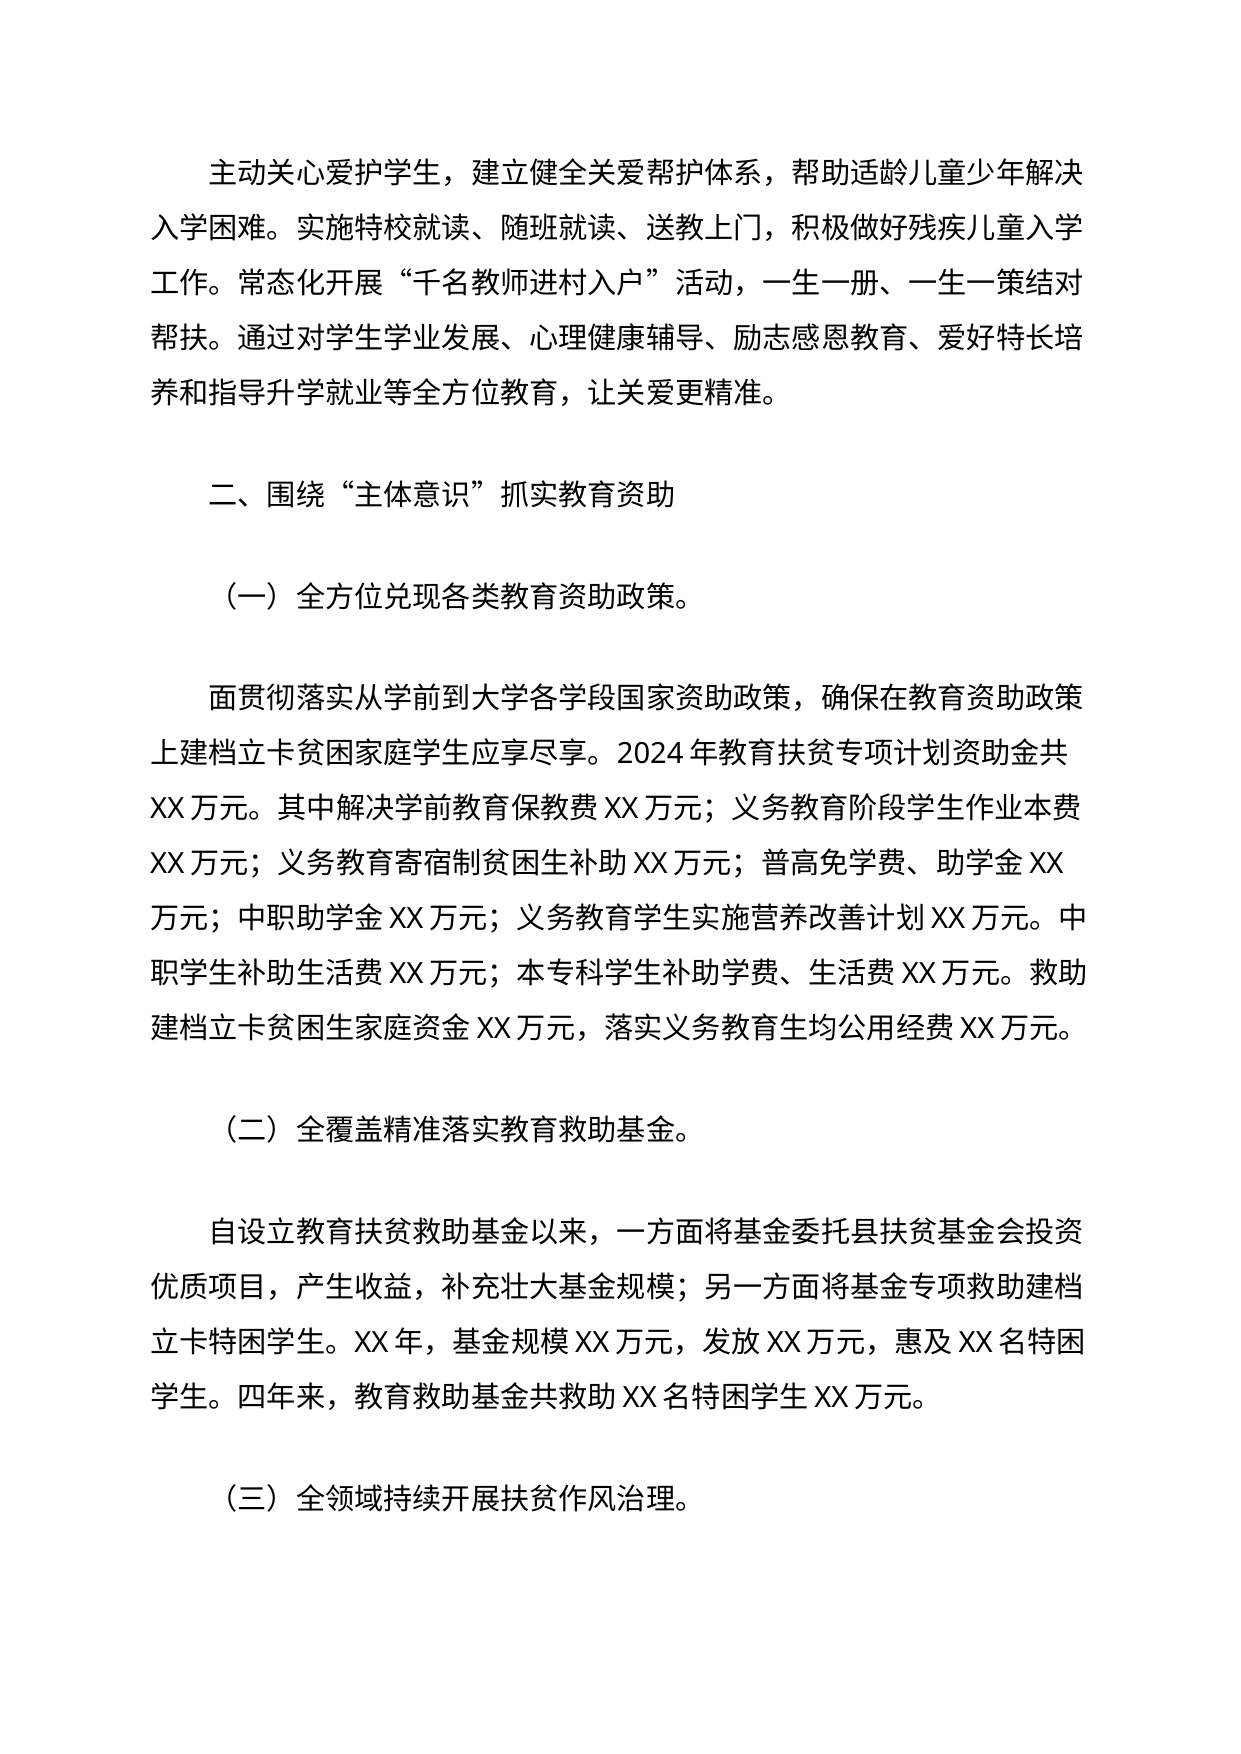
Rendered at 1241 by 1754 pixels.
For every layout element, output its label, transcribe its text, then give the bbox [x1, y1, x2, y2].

text 主动关心爱护学生，建立健全关爱帮护体系，帮助适龄儿童少年解决入学困难。实施特校就读、随班就读、送教上门，积极做好残疾儿童入学工作。常态化开展“千名教师进村入户”活动，一生一册、一生一策结对帮扶。通过对学生学业发展、心理健康辅导、励志感恩教育、爱好特长培养和指导升学就业等全方位教育，让关爱更精准。 [150, 150, 1090, 412]
text （一）全方位兑现各类教育资助政策。 [150, 573, 1090, 615]
text （二）全覆盖精准落实教育救助基金。 [150, 1107, 1090, 1149]
text 二、围绕“主体意识”抓实教育资助 [150, 471, 1090, 514]
text （三）全领域持续开展扶贫作风治理。 [150, 1475, 1090, 1518]
text 自设立教育扶贫救助基金以来，一方面将基金委托县扶贫基金会投资优质项目，产生收益，补充壮大基金规模；另一方面将基金专项救助建档立卡特困学生。XX年，基金规模XX万元，发放XX万元，惠及XX名特困学生。四年来，教育救助基金共救助XX名特困学生XX万元。 [150, 1208, 1090, 1416]
text 面贯彻落实从学前到大学各学段国家资助政策，确保在教育资助政策上建档立卡贫困家庭学生应享尽享。2024年教育扶贫专项计划资助金共XX万元。其中解决学前教育保教费XX万元；义务教育阶段学生作业本费XX万元；义务教育寄宿制贫困生补助XX万元；普高免学费、助学金XX万元；中职助学金XX万元；义务教育学生实施营养改善计划XX万元。中职学生补助生活费XX万元；本专科学生补助学费、生活费XX万元。救助建档立卡贫困生家庭资金XX万元，落实义务教育生均公用经费XX万元。 [150, 675, 1090, 1047]
